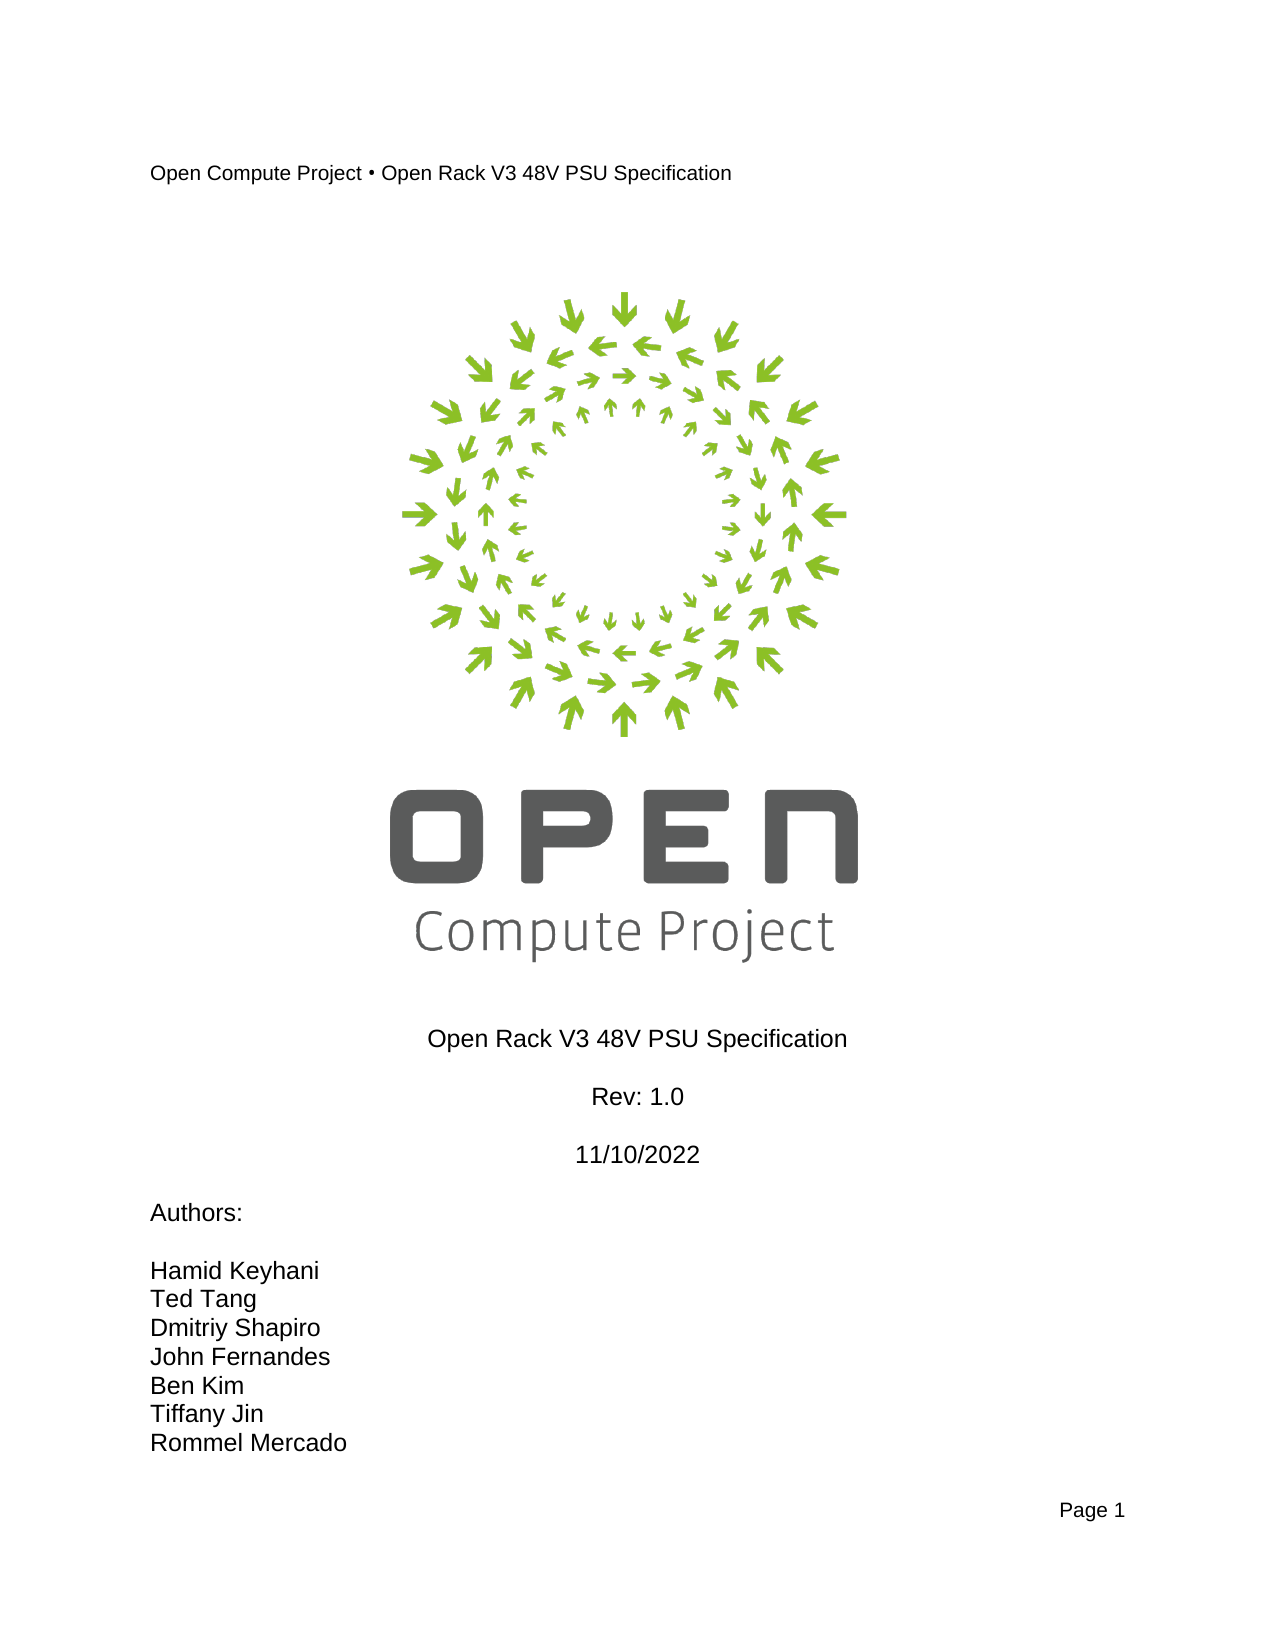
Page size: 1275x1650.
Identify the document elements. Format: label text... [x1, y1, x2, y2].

text Rommel Mercado [150, 1428, 1125, 1457]
text Hamid Keyhani [150, 1256, 1125, 1284]
text Tiffany Jin [150, 1399, 1125, 1428]
text Rev: 1.0 [150, 1082, 1125, 1111]
picture [187, 275, 1088, 972]
text Authors: [150, 1198, 1125, 1227]
text 11/10/2022 [150, 1140, 1125, 1169]
text John Fernandes [150, 1342, 1125, 1371]
text Ben Kim [150, 1371, 1125, 1399]
text Open Rack V3 48V PSU Specification [150, 1024, 1125, 1053]
text Ted Tang [150, 1284, 1125, 1313]
text Dmitriy Shapiro [150, 1313, 1125, 1342]
